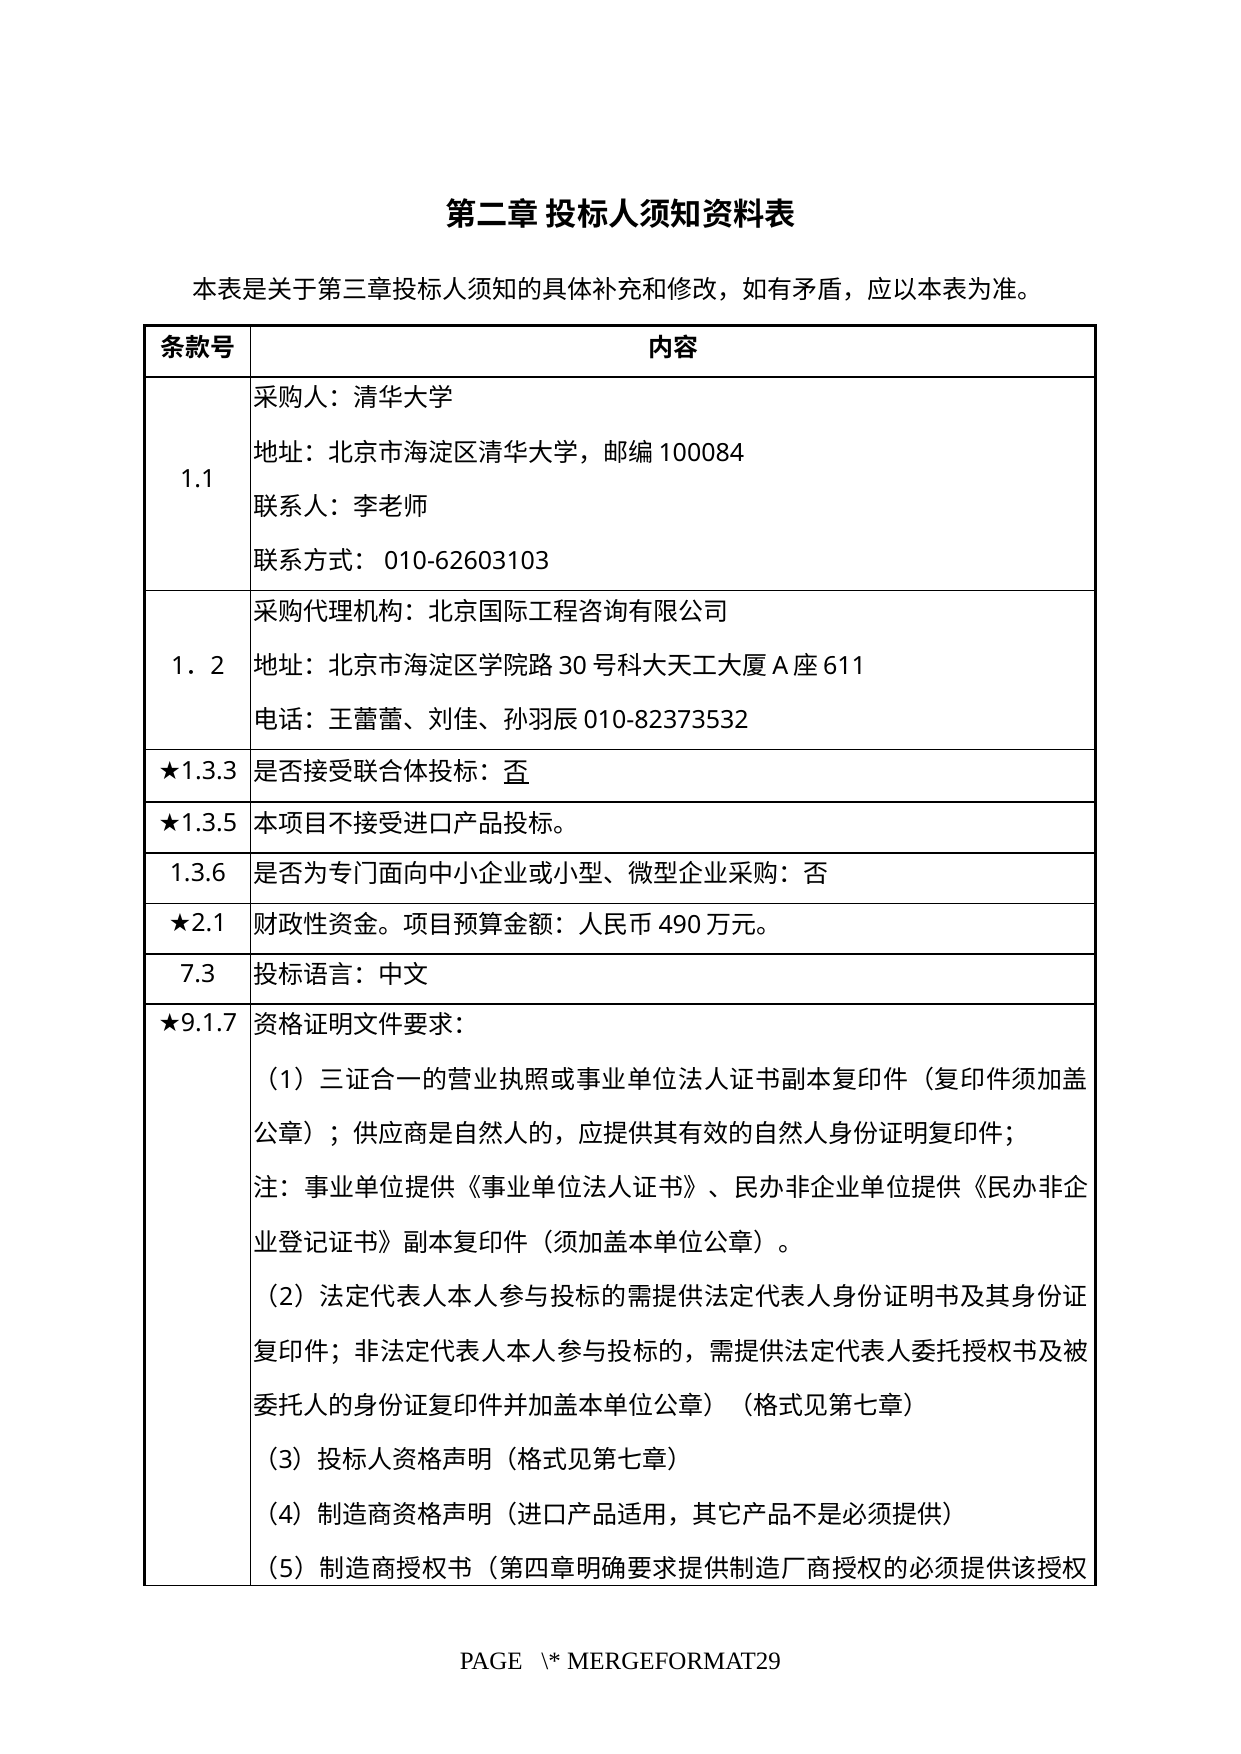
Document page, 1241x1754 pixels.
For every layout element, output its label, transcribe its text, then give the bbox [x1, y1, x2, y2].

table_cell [251, 1005, 1094, 1585]
table_cell 是否为专门面向中小企业或小型、微型企业采购：否 [251, 854, 1094, 902]
table_cell 1．2 [146, 591, 250, 748]
text 本表是关于第三章投标人须知的具体补充和修改，如有矛盾，应以本表为准。 [148, 270, 1092, 306]
table_cell 7.3 [146, 955, 250, 1003]
table_header 内容 [251, 327, 1094, 376]
table_cell ★2.1 [146, 904, 250, 953]
table_cell 采购代理机构：北京国际工程咨询有限公司 地址：北京市海淀区学院路30号科大天工大厦A座611 电话：王蕾蕾、刘佳、孙羽辰010-82373532 [251, 591, 1094, 748]
table_cell 财政性资金。项目预算金额：人民币490万元。 [251, 904, 1094, 953]
table_cell ★9.1.7 [146, 1005, 250, 1585]
table_cell 是否接受联合体投标：否 [251, 750, 1094, 801]
table_cell 本项目不接受进口产品投标。 [251, 803, 1094, 852]
table_cell 采购人：清华大学 地址：北京市海淀区清华大学，邮编100084 联系人：李老师 联系方式： 010-62603103 [251, 378, 1094, 589]
table_cell ★1.3.3 [146, 750, 250, 801]
table_header 条款号 [146, 327, 250, 376]
table_cell 1.1 [146, 378, 250, 589]
table_cell 1.3.6 [146, 854, 250, 902]
table_cell ★1.3.5 [146, 803, 250, 852]
table_cell 投标语言：中文 [251, 955, 1094, 1003]
subtitle 第二章 投标人须知资料表 [148, 189, 1092, 235]
